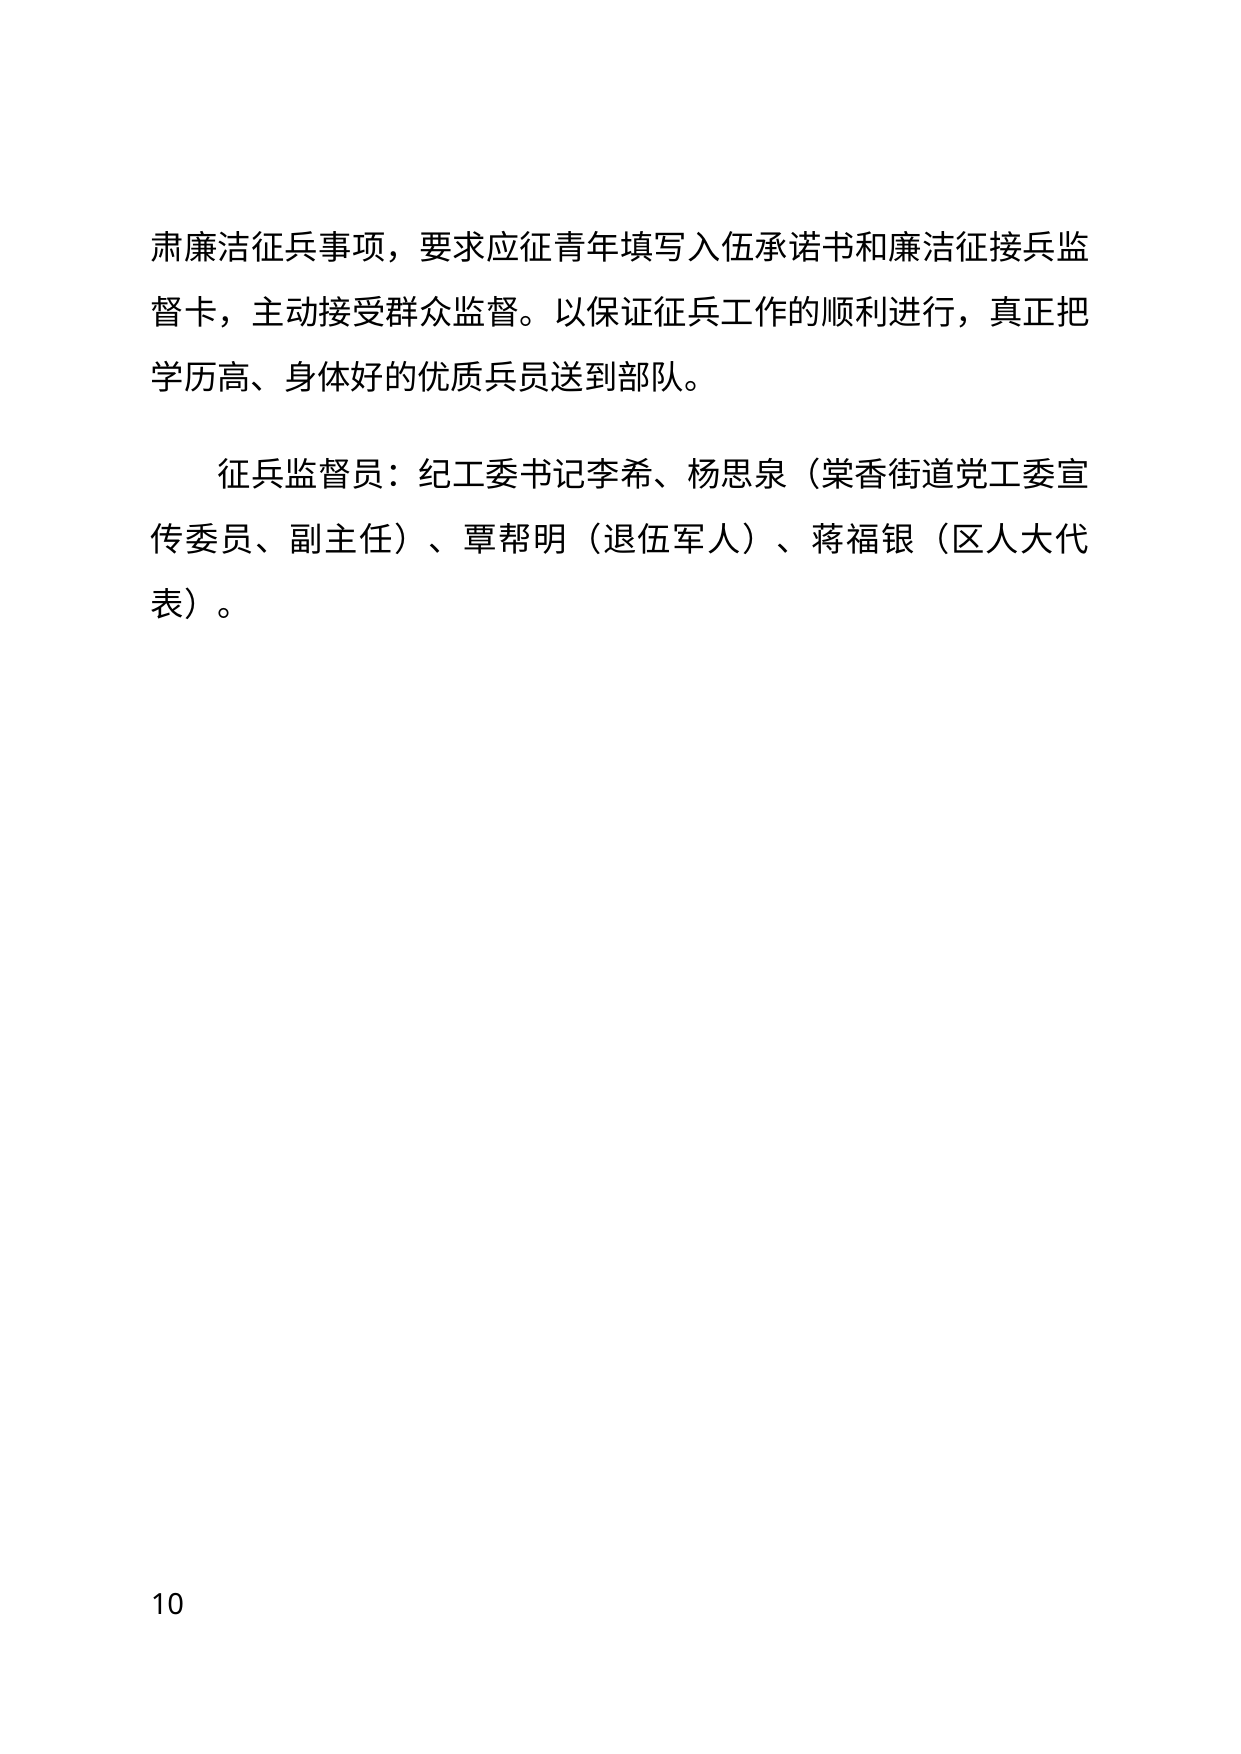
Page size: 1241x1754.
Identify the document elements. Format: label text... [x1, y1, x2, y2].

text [151, 212, 1089, 407]
text 征兵监督员：纪工委书记李希、杨思泉（棠香街道党工委宣传委员、副主任）、覃帮明（退伍军人）、蒋福银（区人大代表）。 [151, 440, 1089, 635]
